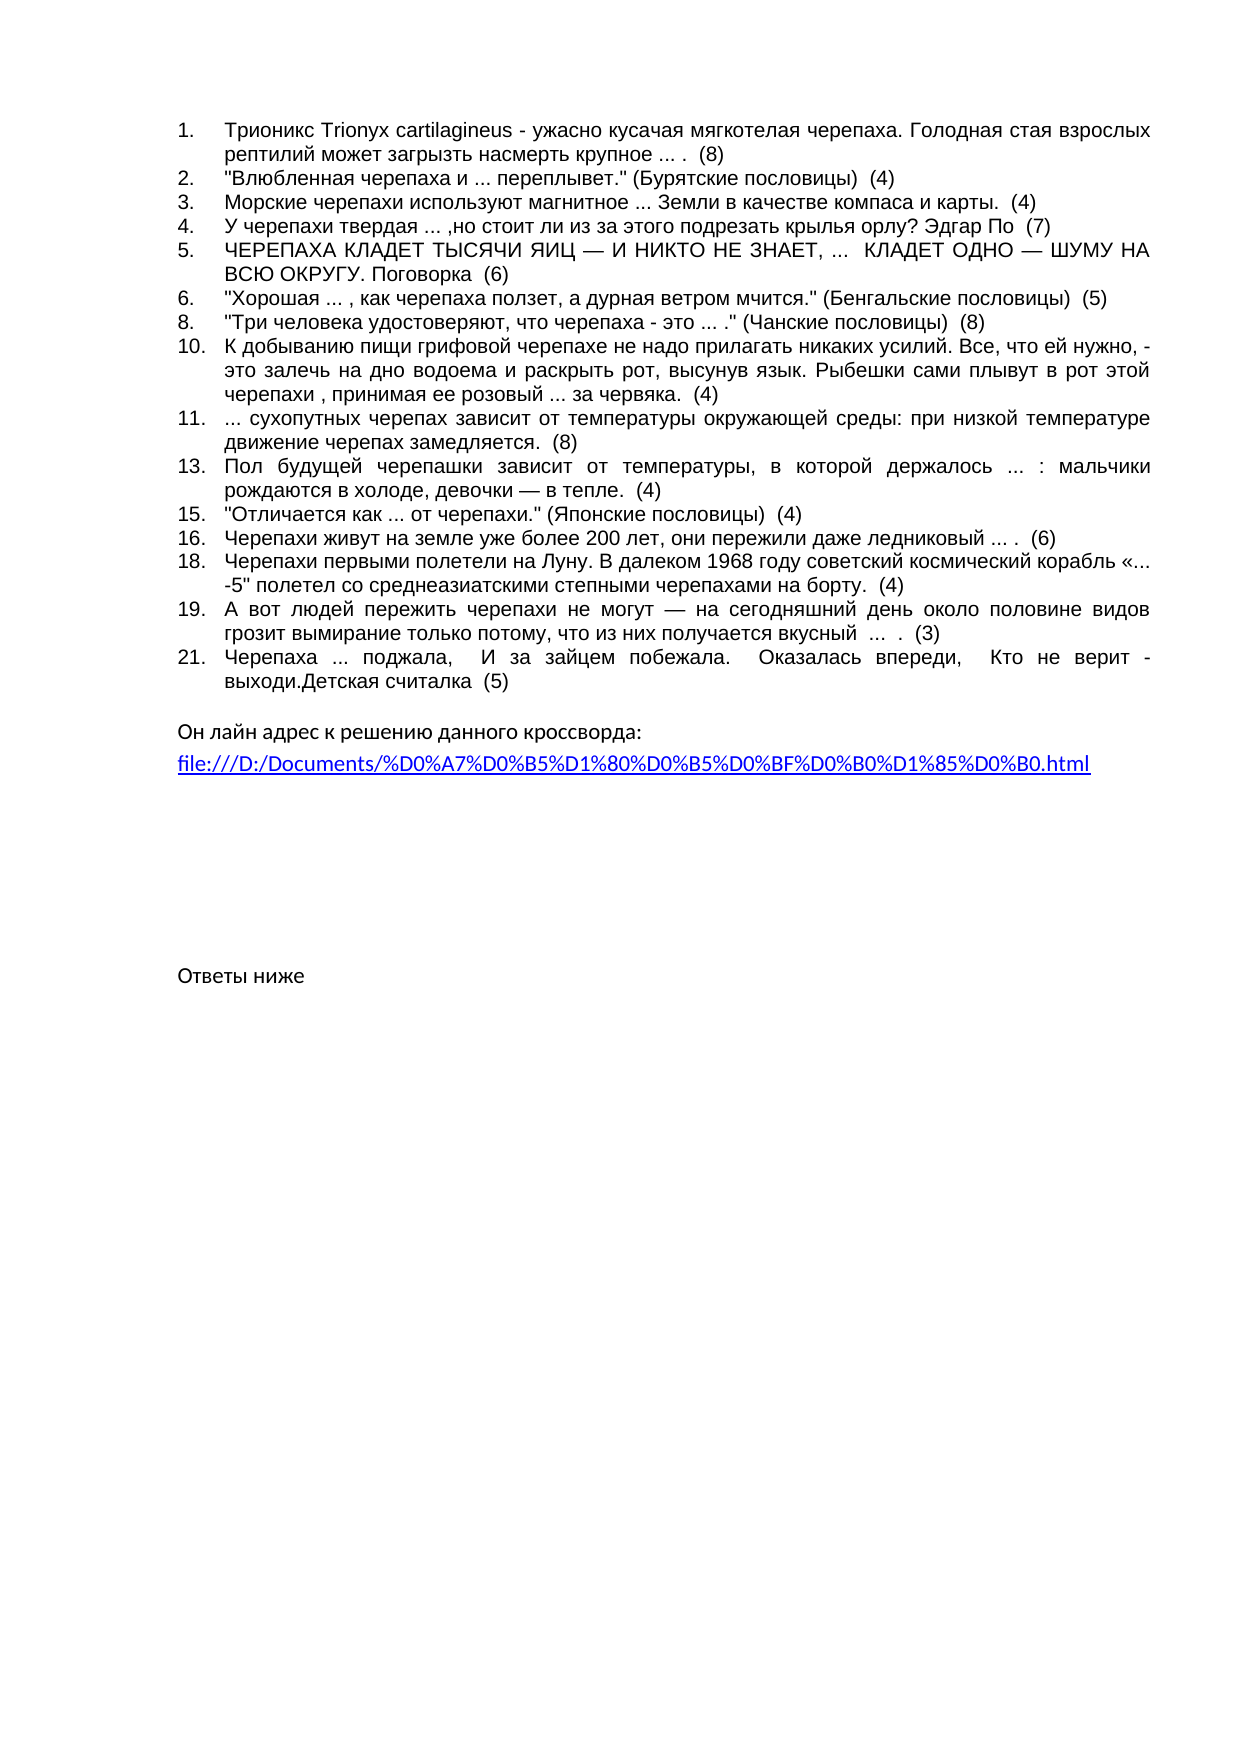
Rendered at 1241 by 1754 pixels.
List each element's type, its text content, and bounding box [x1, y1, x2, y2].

text 4. У черепахи твердая ... ,но стоит ли из за этого подрезать крылья орлу? Эдгар По (7) [177, 214, 1152, 238]
text 11. ... сухопутных черепах зависит от температуры окружающей среды: при низкой температуре движение черепах замедляется. (8) [177, 406, 1152, 453]
text Ответы ниже [177, 961, 1152, 989]
text Он лайн адрес к решению данного кроссворда: file:///D:/Documents/%D0%A7%D0%B5%D1%80%D0%B5%D0%BF%D0%B0%D1%85%D0%B0.html [177, 717, 1152, 777]
text 18. Черепахи первыми полетели на Луну. В далеком 1968 году советский космический корабль «... -5" полетел со среднеазиатскими степными черепахами на борту. (4) [177, 549, 1152, 597]
text 16. Черепахи живут на земле уже более 200 лет, они пережили даже ледниковый ... . (6) [177, 525, 1152, 549]
text 5. ЧЕРЕПАХА КЛАДЕТ ТЫСЯЧИ ЯИЦ — И НИКТО НЕ ЗНАЕТ, ... КЛАДЕТ ОДНО — ШУМУ НА ВСЮ ОКРУГУ. Поговорка (6) [177, 238, 1152, 286]
text 15. "Отличается как ... от черепахи." (Японские пословицы) (4) [177, 501, 1152, 525]
text 2. "Влюбленная черепаха и ... переплывет." (Бурятские пословицы) (4) [177, 166, 1152, 190]
text 10. К добыванию пищи грифовой черепахе не надо прилагать никаких усилий. Все, что ей нужно, - это залечь на дно водоема и раскрыть рот, высунув язык. Рыбешки сами плывут в рот этой черепахи , принимая ее розовый ... за червяка. (4) [177, 334, 1152, 406]
text 8. "Три человека удостоверяют, что черепаха - это ... ." (Чанские пословицы) (8) [177, 310, 1152, 334]
text 1. Трионикс Trionyx cartilagineus - ужасно кусачая мягкотелая черепаха. Голодная стая взрослых рептилий может загрызть насмерть крупное ... . (8) [177, 118, 1152, 166]
text 21. Черепаха ... поджала, И за зайцем побежала. Оказалась впереди, Кто не верит - выходи.Детская считалка (5) [177, 645, 1152, 693]
text 13. Пол будущей черепашки зависит от температуры, в которой держалось ... : мальчики рождаются в холоде, девочки — в тепле. (4) [177, 453, 1152, 501]
text 19. А вот людей пережить черепахи не могут — на сегодняшний день около половине видов грозит вымирание только потому, что из них получается вкусный ... . (3) [177, 597, 1152, 645]
text 6. "Хорошая ... , как черепаха ползет, а дурная ветром мчится." (Бенгальские пословицы) (5) [177, 286, 1152, 310]
text 3. Морские черепахи используют магнитное ... Земли в качестве компаса и карты. (4) [177, 190, 1152, 214]
